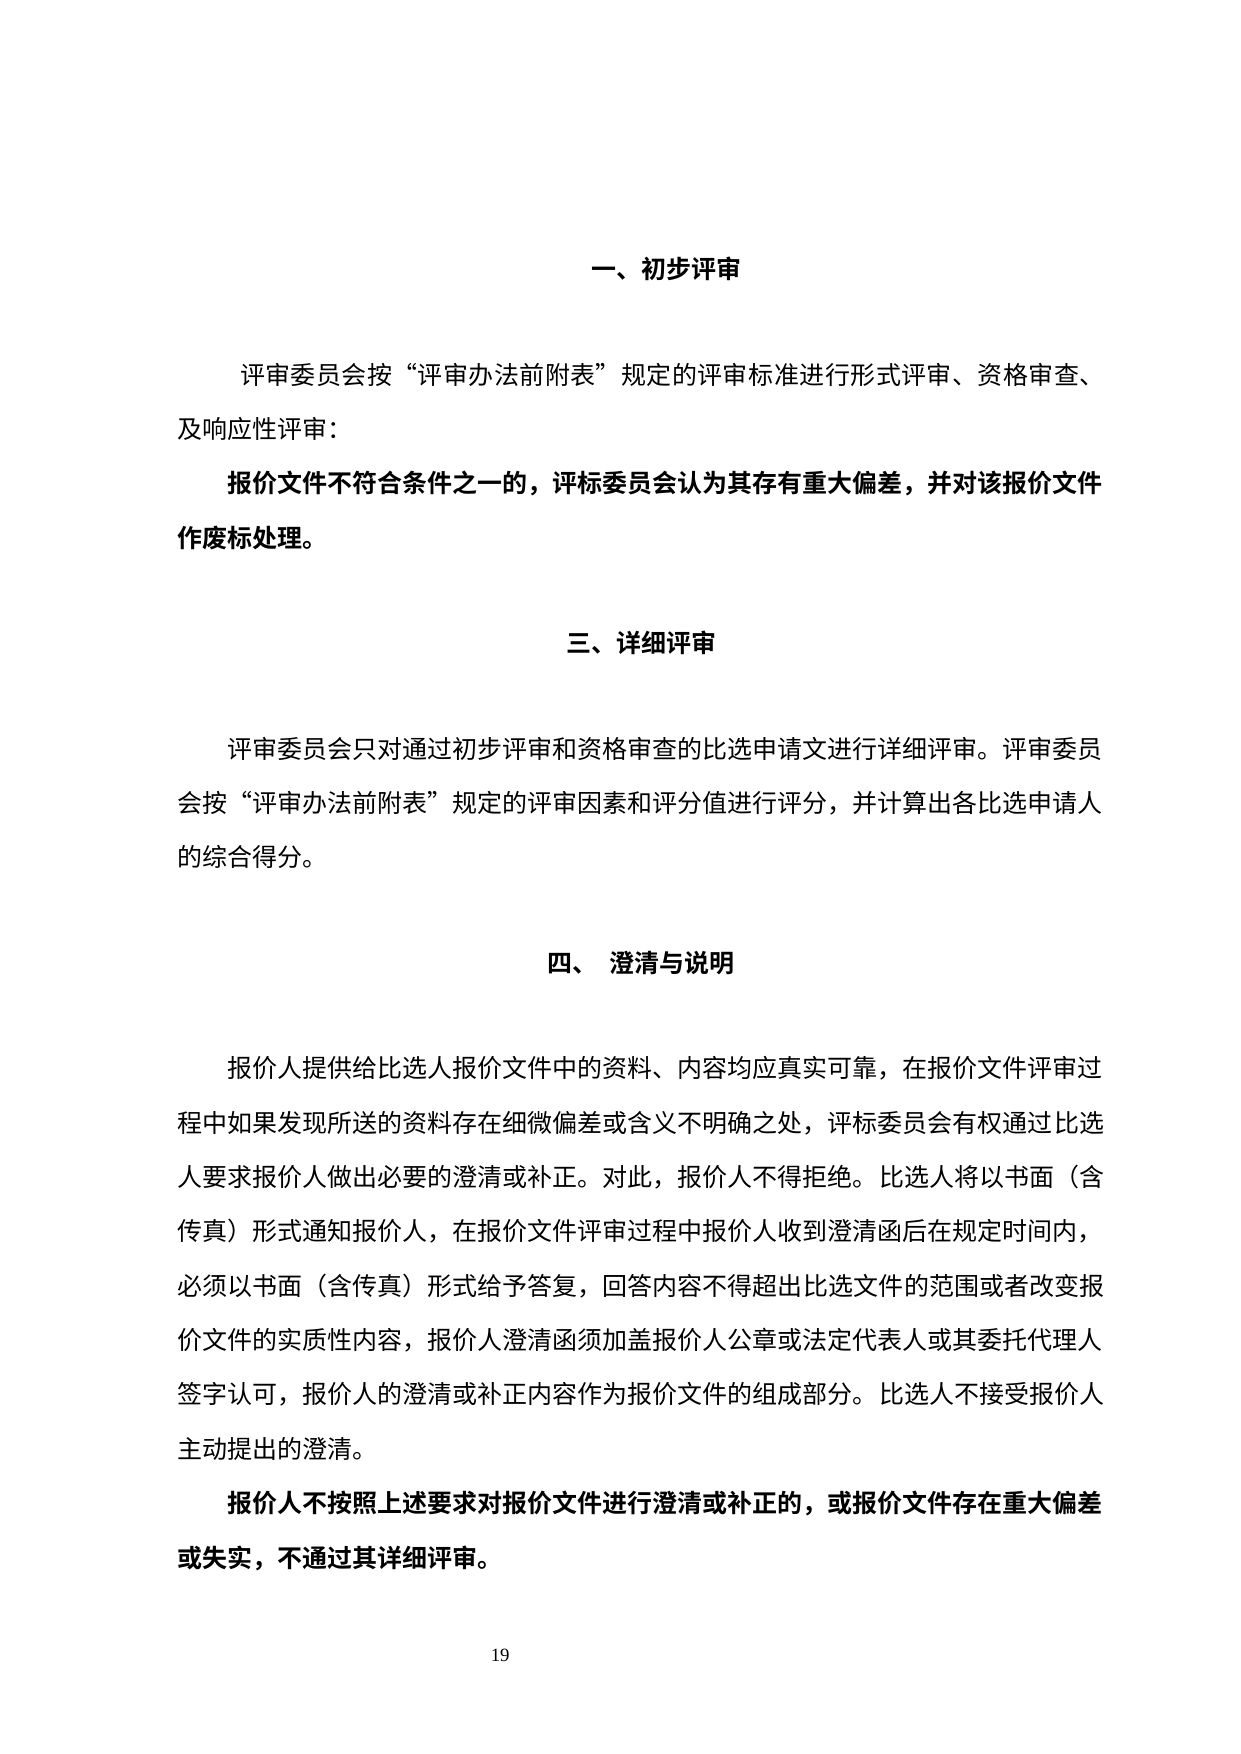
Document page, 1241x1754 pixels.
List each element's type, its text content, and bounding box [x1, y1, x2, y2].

text 报价人提供给比选人报价文件中的资料、内容均应真实可靠，在报价文件评审过程中如果发现所送的资料存在细微偏差或含义不明确之处，评标委员会有权通过比选人要求报价人做出必要的澄清或补正。对此，报价人不得拒绝。比选人将以书面（含传真）形式通知报价人，在报价文件评审过程中报价人收到澄清函后在规定时间内，必须以书面（含传真）形式给予答复，回答内容不得超出比选文件的范围或者改变报价文件的实质性内容，报价人澄清函须加盖报价人公章或法定代表人或其委托代理人签字认可，报价人的澄清或补正内容作为报价文件的组成部分。比选人不接受报价人主动提出的澄清。 [177, 1049, 1104, 1466]
list 三、详细评审 [177, 624, 1104, 660]
list 初步评审 [177, 250, 1104, 286]
text 评审委员会只对通过初步评审和资格审查的比选申请文进行详细评审。评审委员会按“评审办法前附表”规定的评审因素和评分值进行评分，并计算出各比选申请人的综合得分。 [177, 729, 1104, 874]
text 报价文件不符合条件之一的，评标委员会认为其存有重大偏差，并对该报价文件作废标处理。 [177, 464, 1104, 554]
text 评审委员会按“评审办法前附表”规定的评审标准进行形式评审、资格审查、及响应性评审： [177, 355, 1104, 446]
text 报价人不按照上述要求对报价文件进行澄清或补正的，或报价文件存在重大偏差或失实，不通过其详细评审。 [177, 1484, 1104, 1574]
text 四、 澄清与说明 [177, 943, 1104, 979]
